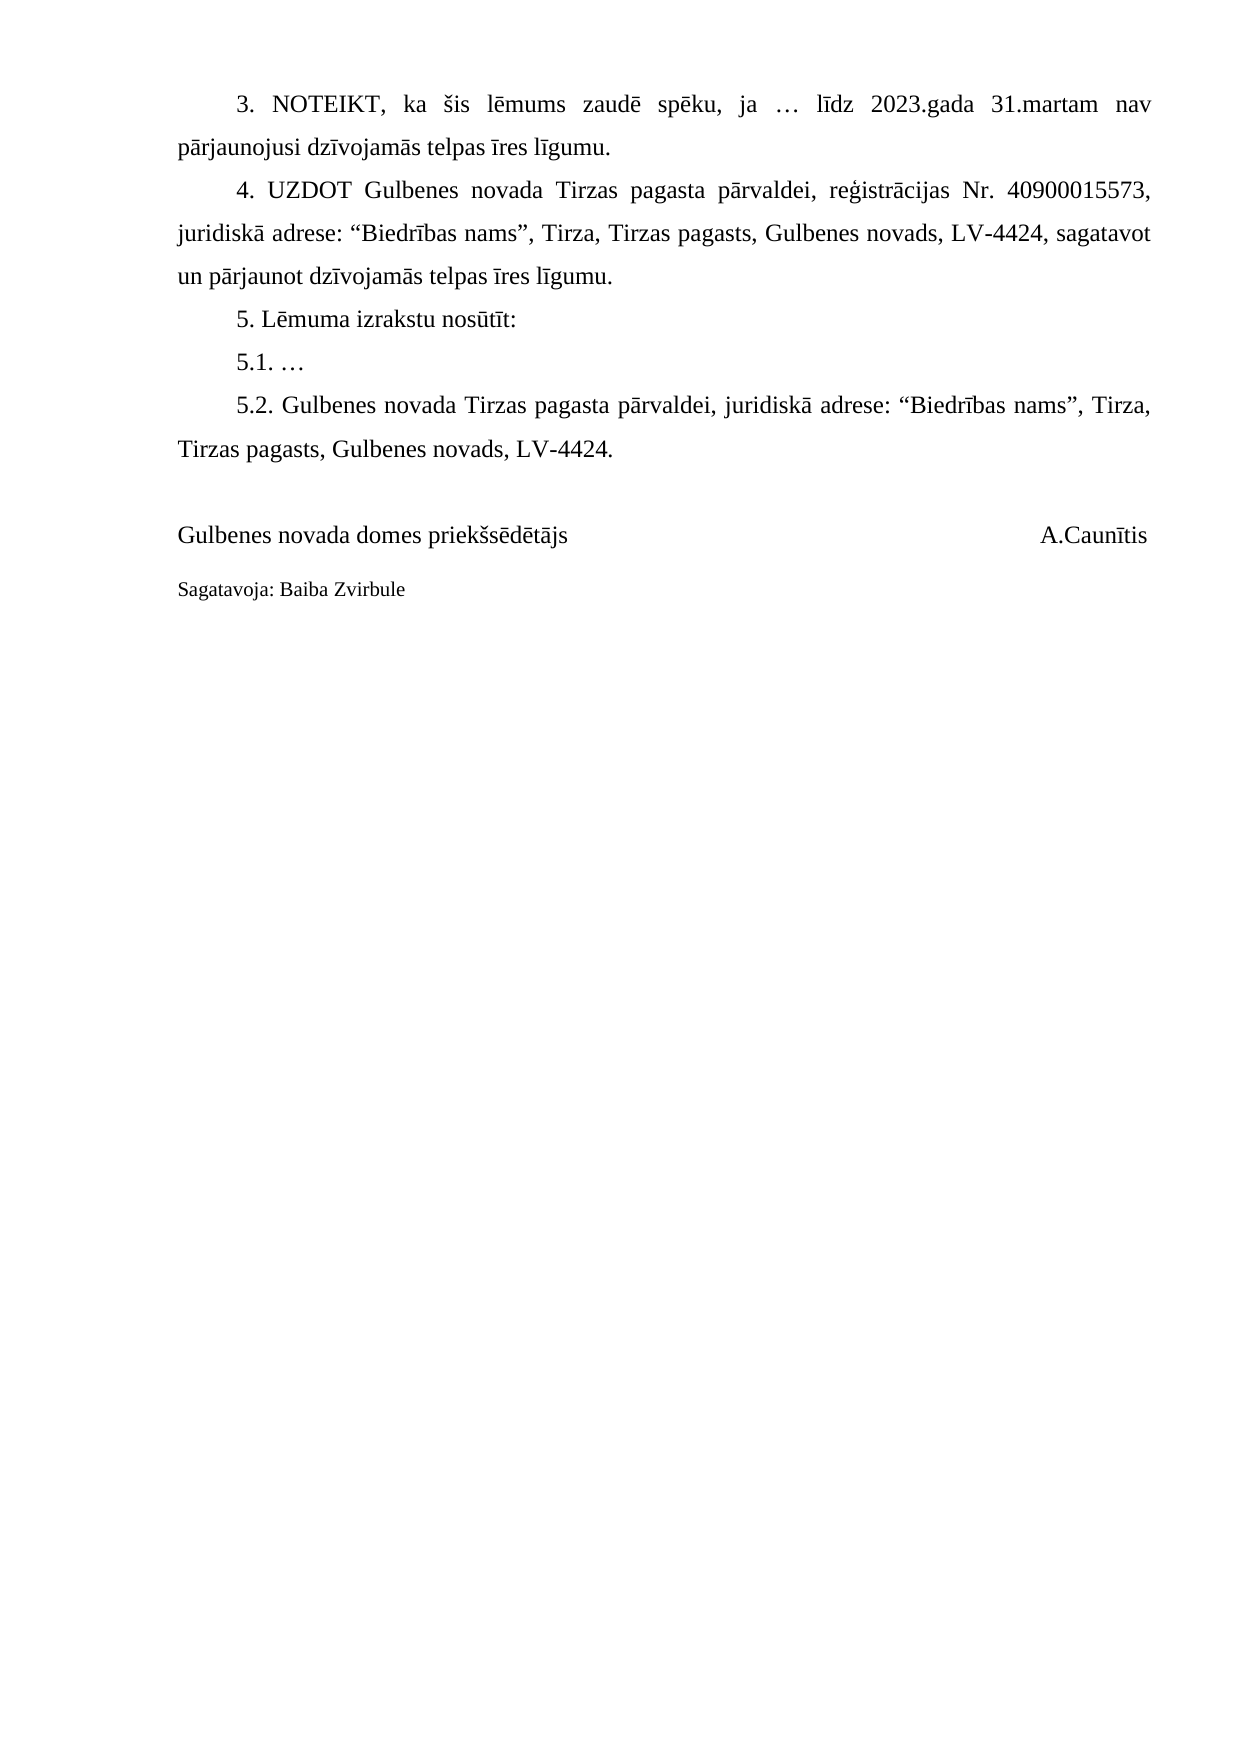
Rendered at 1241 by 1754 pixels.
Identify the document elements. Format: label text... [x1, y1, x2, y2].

text 5.1. … [177, 347, 1152, 376]
text 4. UZDOT Gulbenes novada Tirzas pagasta pārvaldei, reģistrācijas Nr. 40900015573, juridiskā adrese: “Biedrības nams”, Tirza, Tirzas pagasts, Gulbenes novads, LV-4424, sagatavot un pārjaunot dzīvojamās telpas īres līgumu. [177, 175, 1152, 290]
text Gulbenes novada domes priekšsēdētājs A.Caunītis [177, 520, 1152, 549]
text 3. NOTEIKT, ka šis lēmums zaudē spēku, ja … līdz 2023.gada 31.martam nav pārjaunojusi dzīvojamās telpas īres līgumu. [177, 89, 1152, 161]
text Sagatavoja: Baiba Zvirbule [177, 577, 1152, 601]
text 5. Lēmuma izrakstu nosūtīt: [236, 304, 1152, 333]
text 5.2. Gulbenes novada Tirzas pagasta pārvaldei, juridiskā adrese: “Biedrības nams”, Tirza, Tirzas pagasts, Gulbenes novads, LV-4424. [177, 391, 1152, 462]
